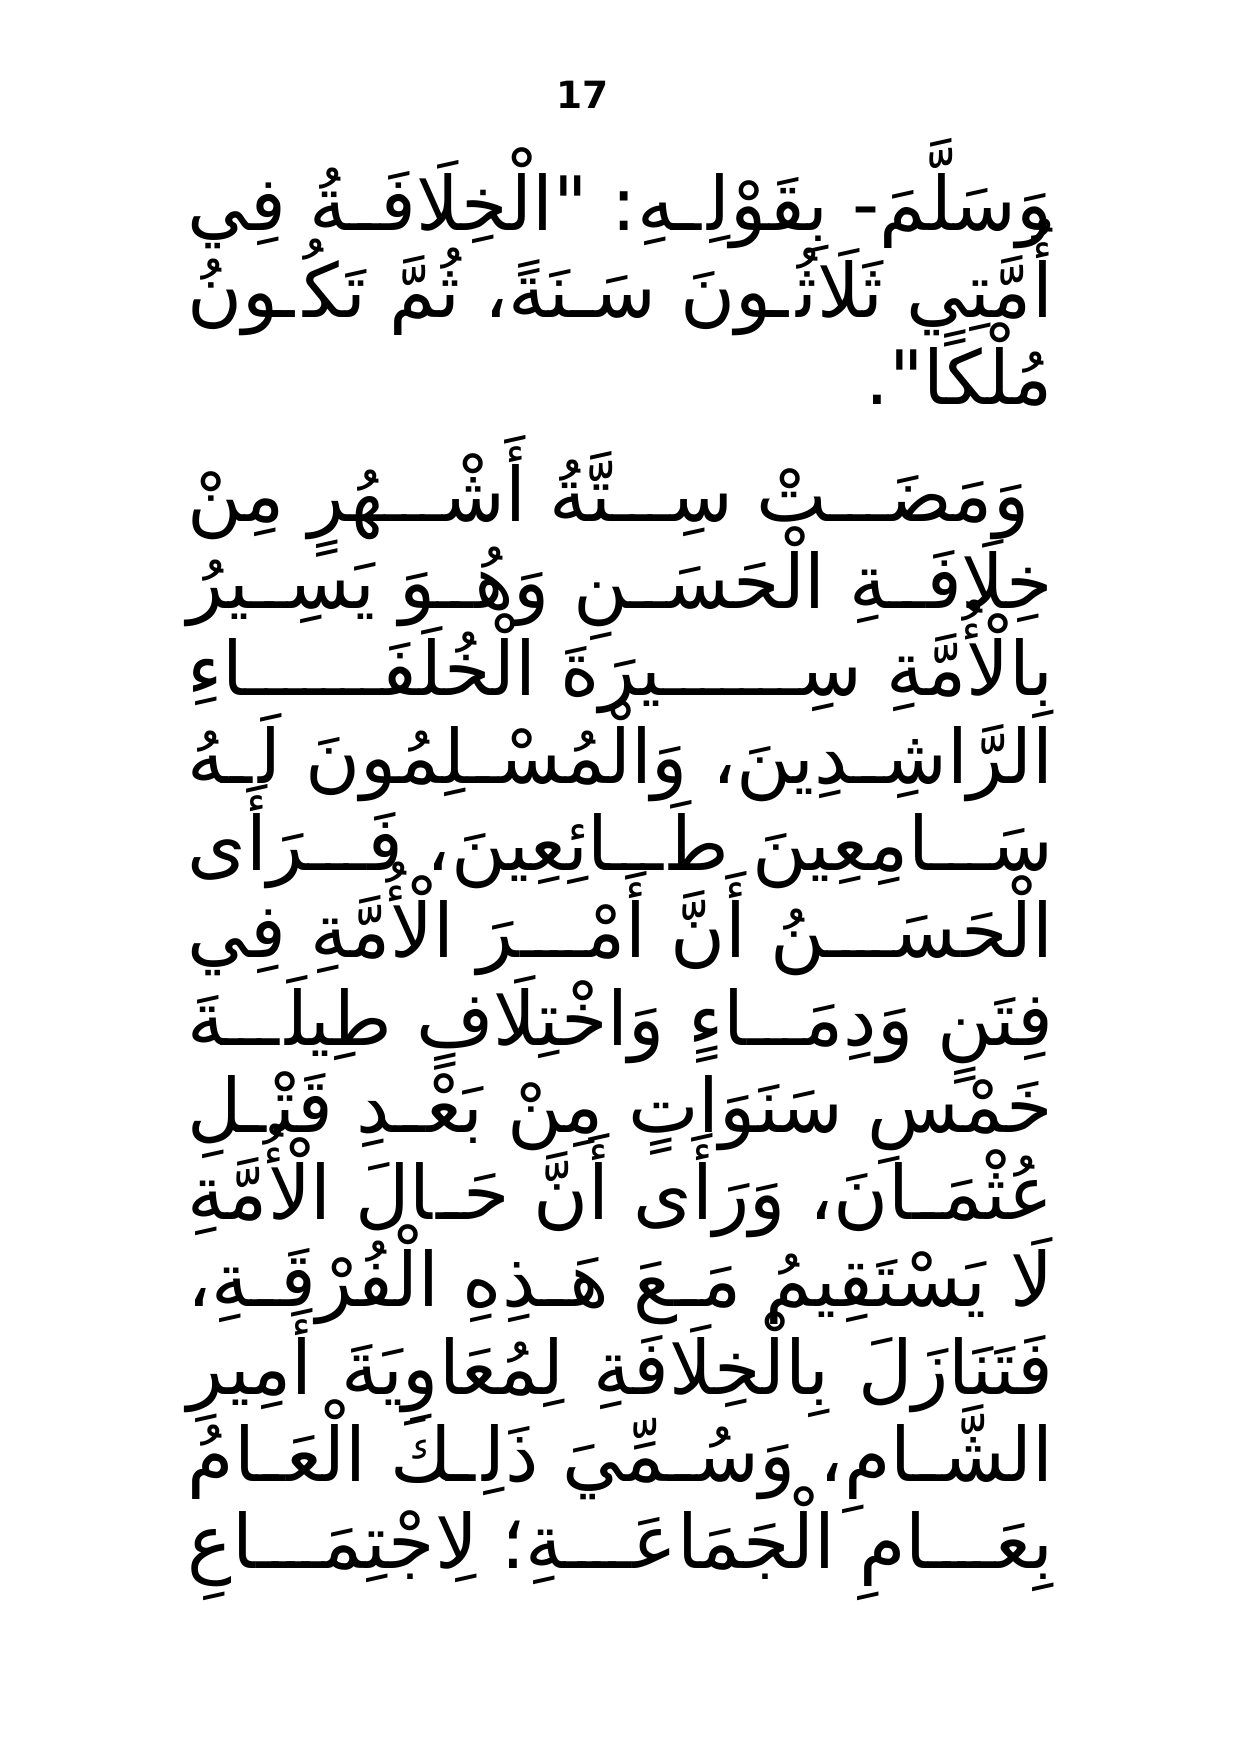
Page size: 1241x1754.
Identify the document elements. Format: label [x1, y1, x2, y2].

text [187, 452, 1053, 1586]
text [187, 161, 1053, 422]
